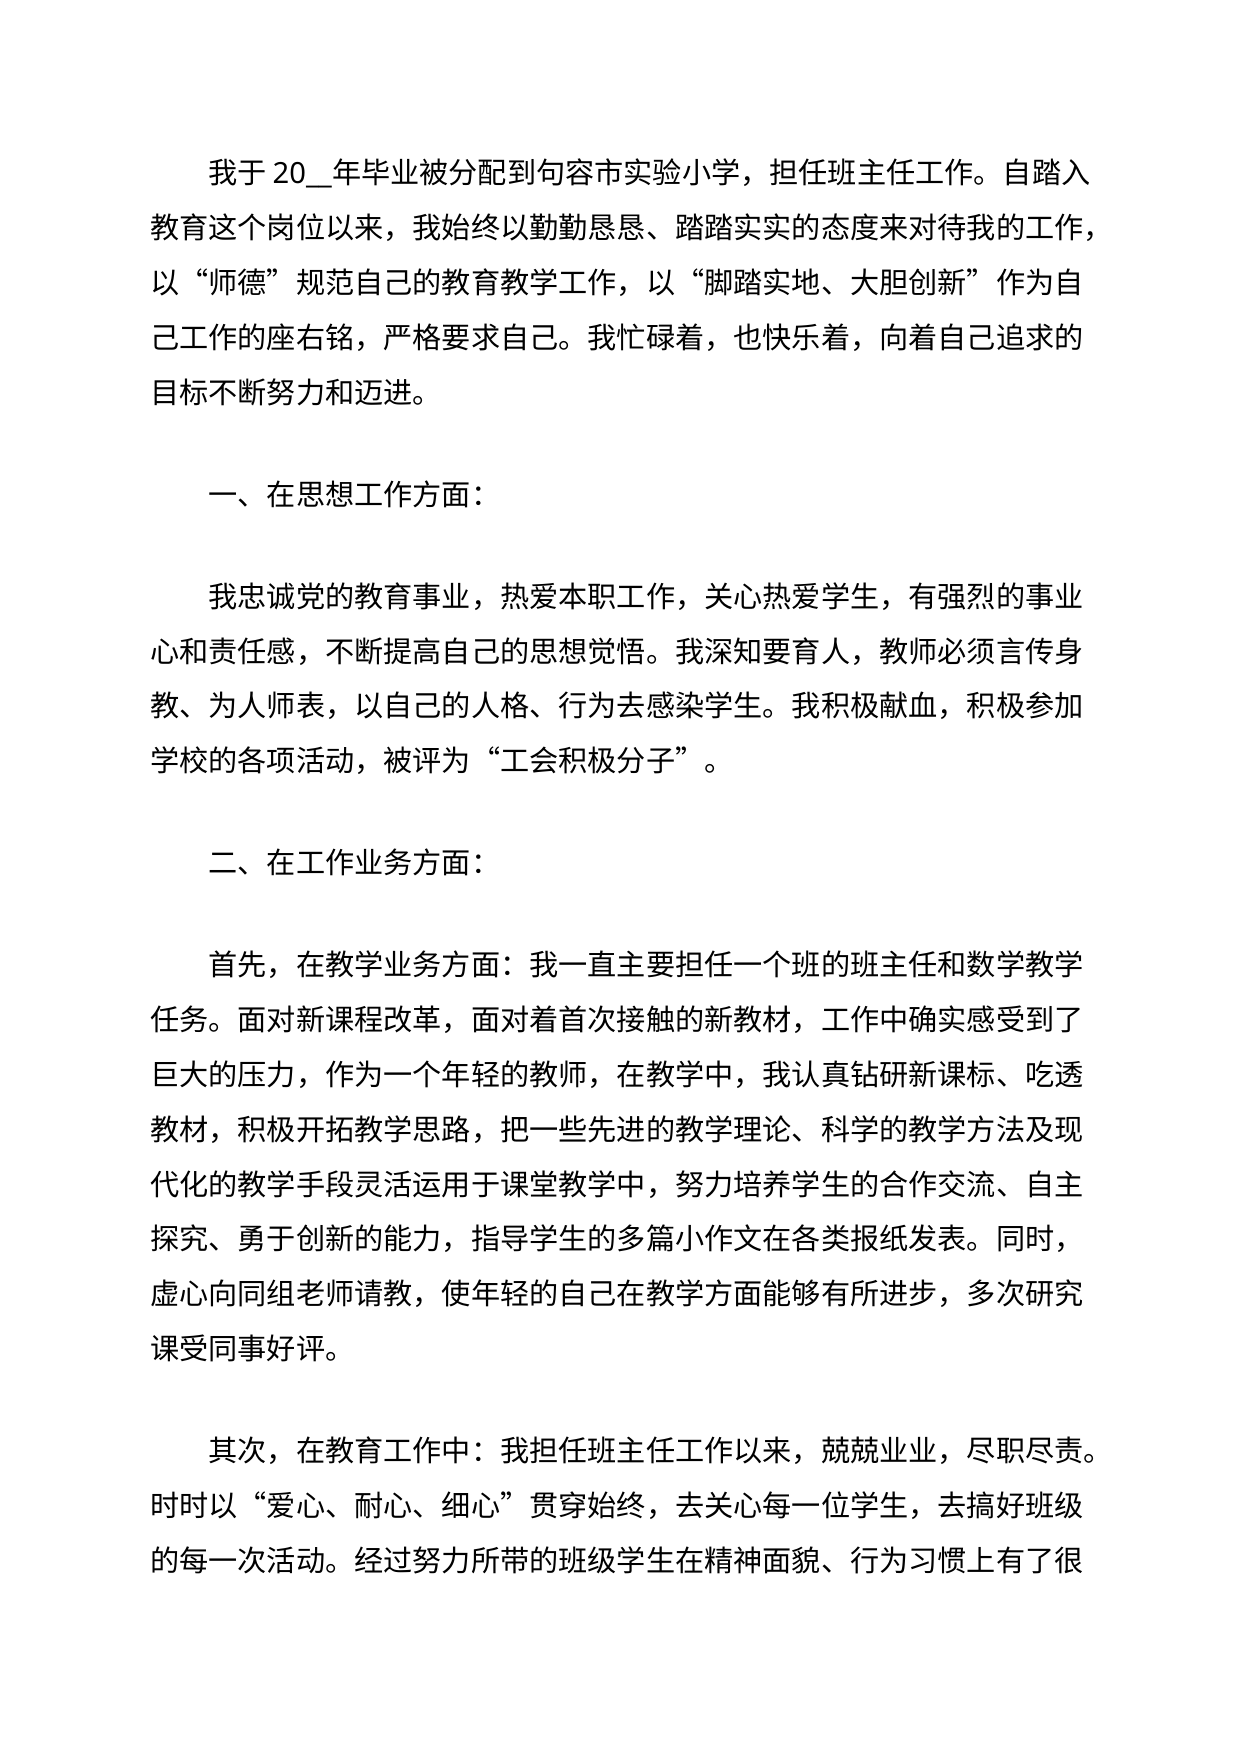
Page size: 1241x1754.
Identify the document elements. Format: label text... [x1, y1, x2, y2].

text 二、在工作业务方面： [150, 840, 1090, 882]
text 一、在思想工作方面： [150, 471, 1090, 514]
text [150, 1427, 1090, 1579]
text 我忠诚党的教育事业，热爱本职工作，关心热爱学生，有强烈的事业心和责任感，不断提高自己的思想觉悟。我深知要育人，教师必须言传身教、为人师表，以自己的人格、行为去感染学生。我积极献血，积极参加学校的各项活动，被评为“工会积极分子”。 [150, 573, 1090, 780]
text 首先，在教学业务方面：我一直主要担任一个班的班主任和数学教学任务。面对新课程改革，面对着首次接触的新教材，工作中确实感受到了巨大的压力，作为一个年轻的教师，在教学中，我认真钻研新课标、吃透教材，积极开拓教学思路，把一些先进的教学理论、科学的教学方法及现代化的教学手段灵活运用于课堂教学中，努力培养学生的合作交流、自主探究、勇于创新的能力，指导学生的多篇小作文在各类报纸发表。同时，虚心向同组老师请教，使年轻的自己在教学方面能够有所进步，多次研究课受同事好评。 [150, 941, 1090, 1368]
text 我于20__年毕业被分配到句容市实验小学，担任班主任工作。自踏入教育这个岗位以来，我始终以勤勤恳恳、踏踏实实的态度来对待我的工作，以“师德”规范自己的教育教学工作，以“脚踏实地、大胆创新”作为自己工作的座右铭，严格要求自己。我忙碌着，也快乐着，向着自己追求的目标不断努力和迈进。 [150, 150, 1090, 412]
